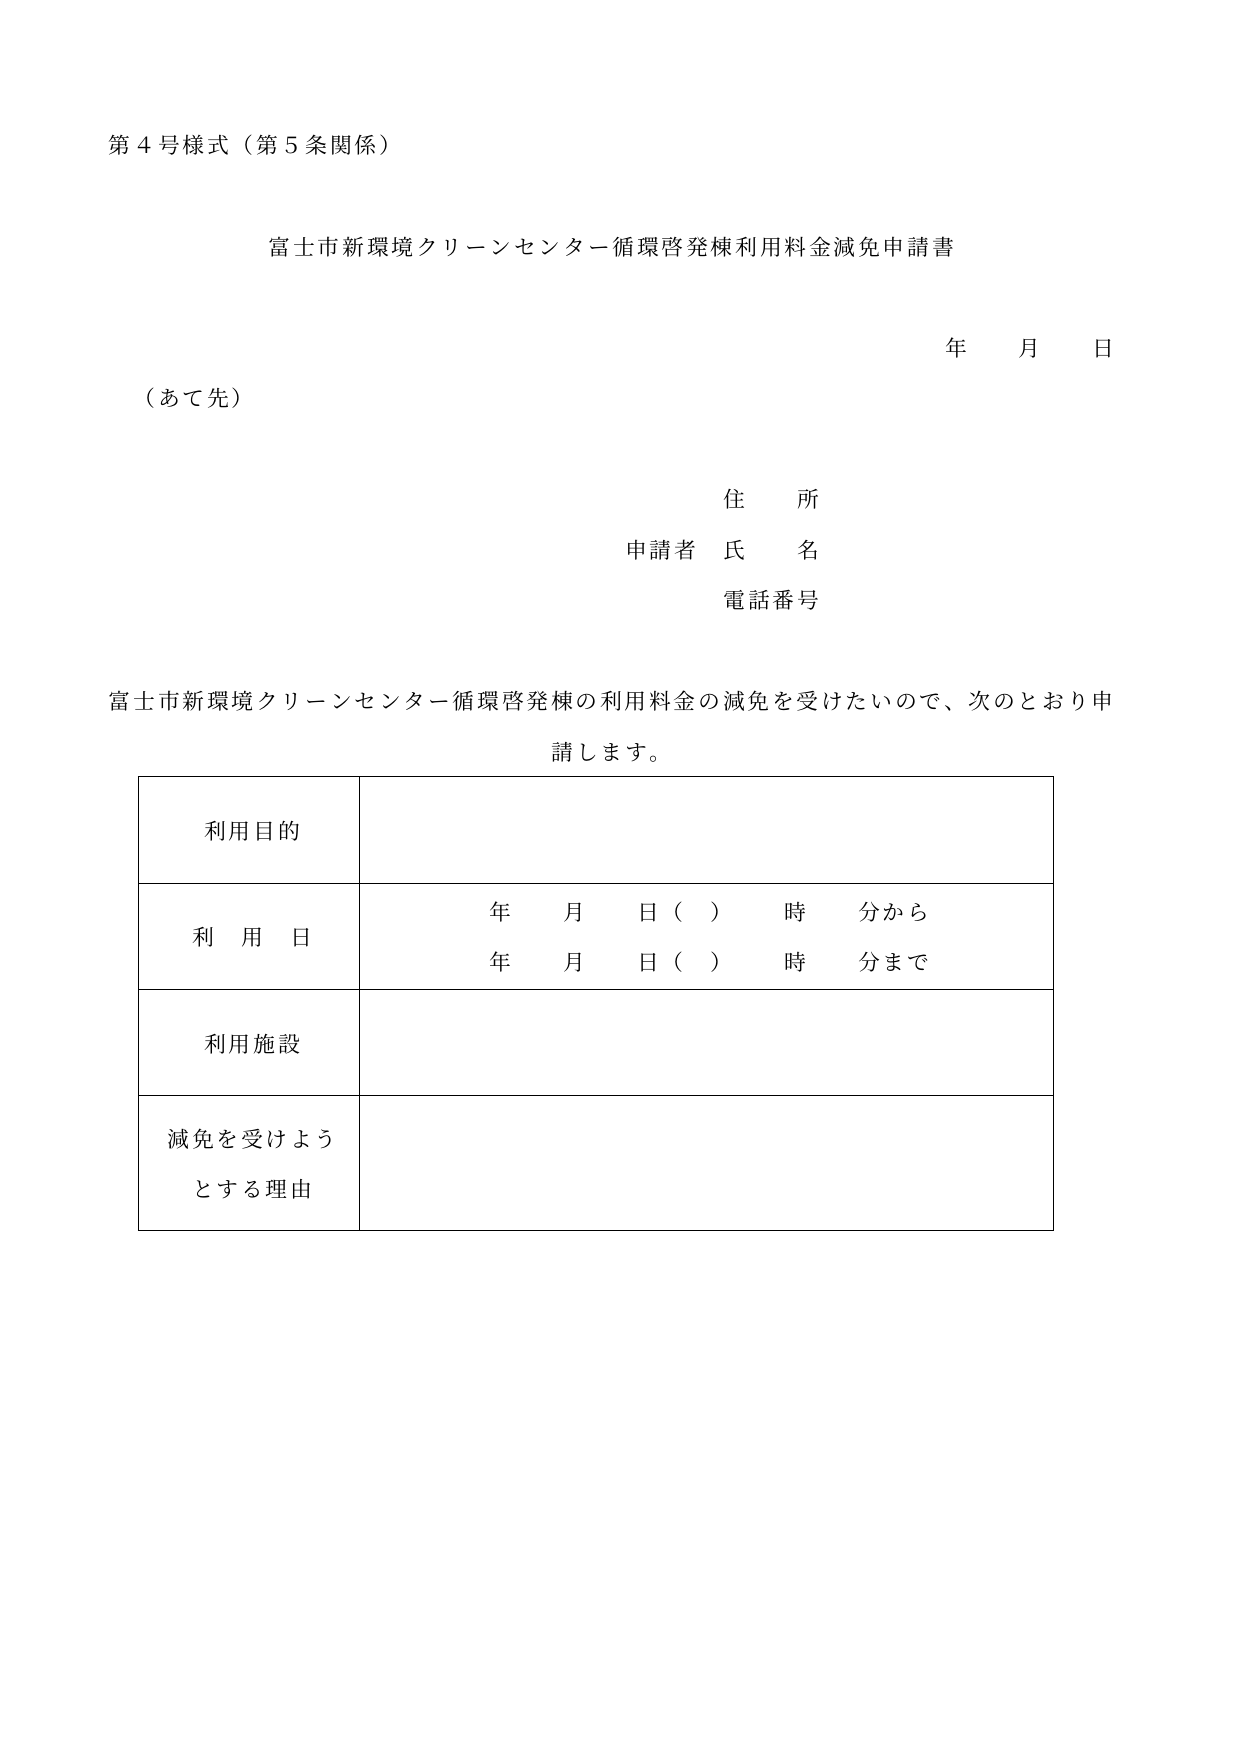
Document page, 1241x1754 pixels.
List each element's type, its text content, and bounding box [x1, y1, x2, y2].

table_cell 利用施設 [139, 990, 359, 1095]
table_cell [360, 990, 1053, 1095]
text 住 所 [109, 473, 1117, 523]
text 電話番号 [109, 574, 1117, 624]
text 申請者 氏 名 [109, 523, 1117, 574]
table_cell 利 用 日 [139, 884, 359, 989]
table_header 利用目的 [139, 777, 359, 882]
text 富士市新環境クリーンセンター循環啓発棟の利用料金の減免を受けたいので、次のとおり申請します。 [109, 675, 1117, 776]
text （あて先） [109, 372, 1117, 422]
text 富士市新環境クリーンセンター循環啓発棟利用料金減免申請書 [109, 220, 1117, 271]
text 年 月 日 [109, 321, 1117, 372]
table_cell 減免を受けよう とする理由 [139, 1096, 359, 1229]
text 第４号様式（第５条関係） [109, 119, 1117, 170]
table_cell 年 月 日（ ） 時 分から 年 月 日（ ） 時 分まで [360, 884, 1053, 989]
table_header [360, 777, 1053, 882]
table_cell [360, 1096, 1053, 1229]
